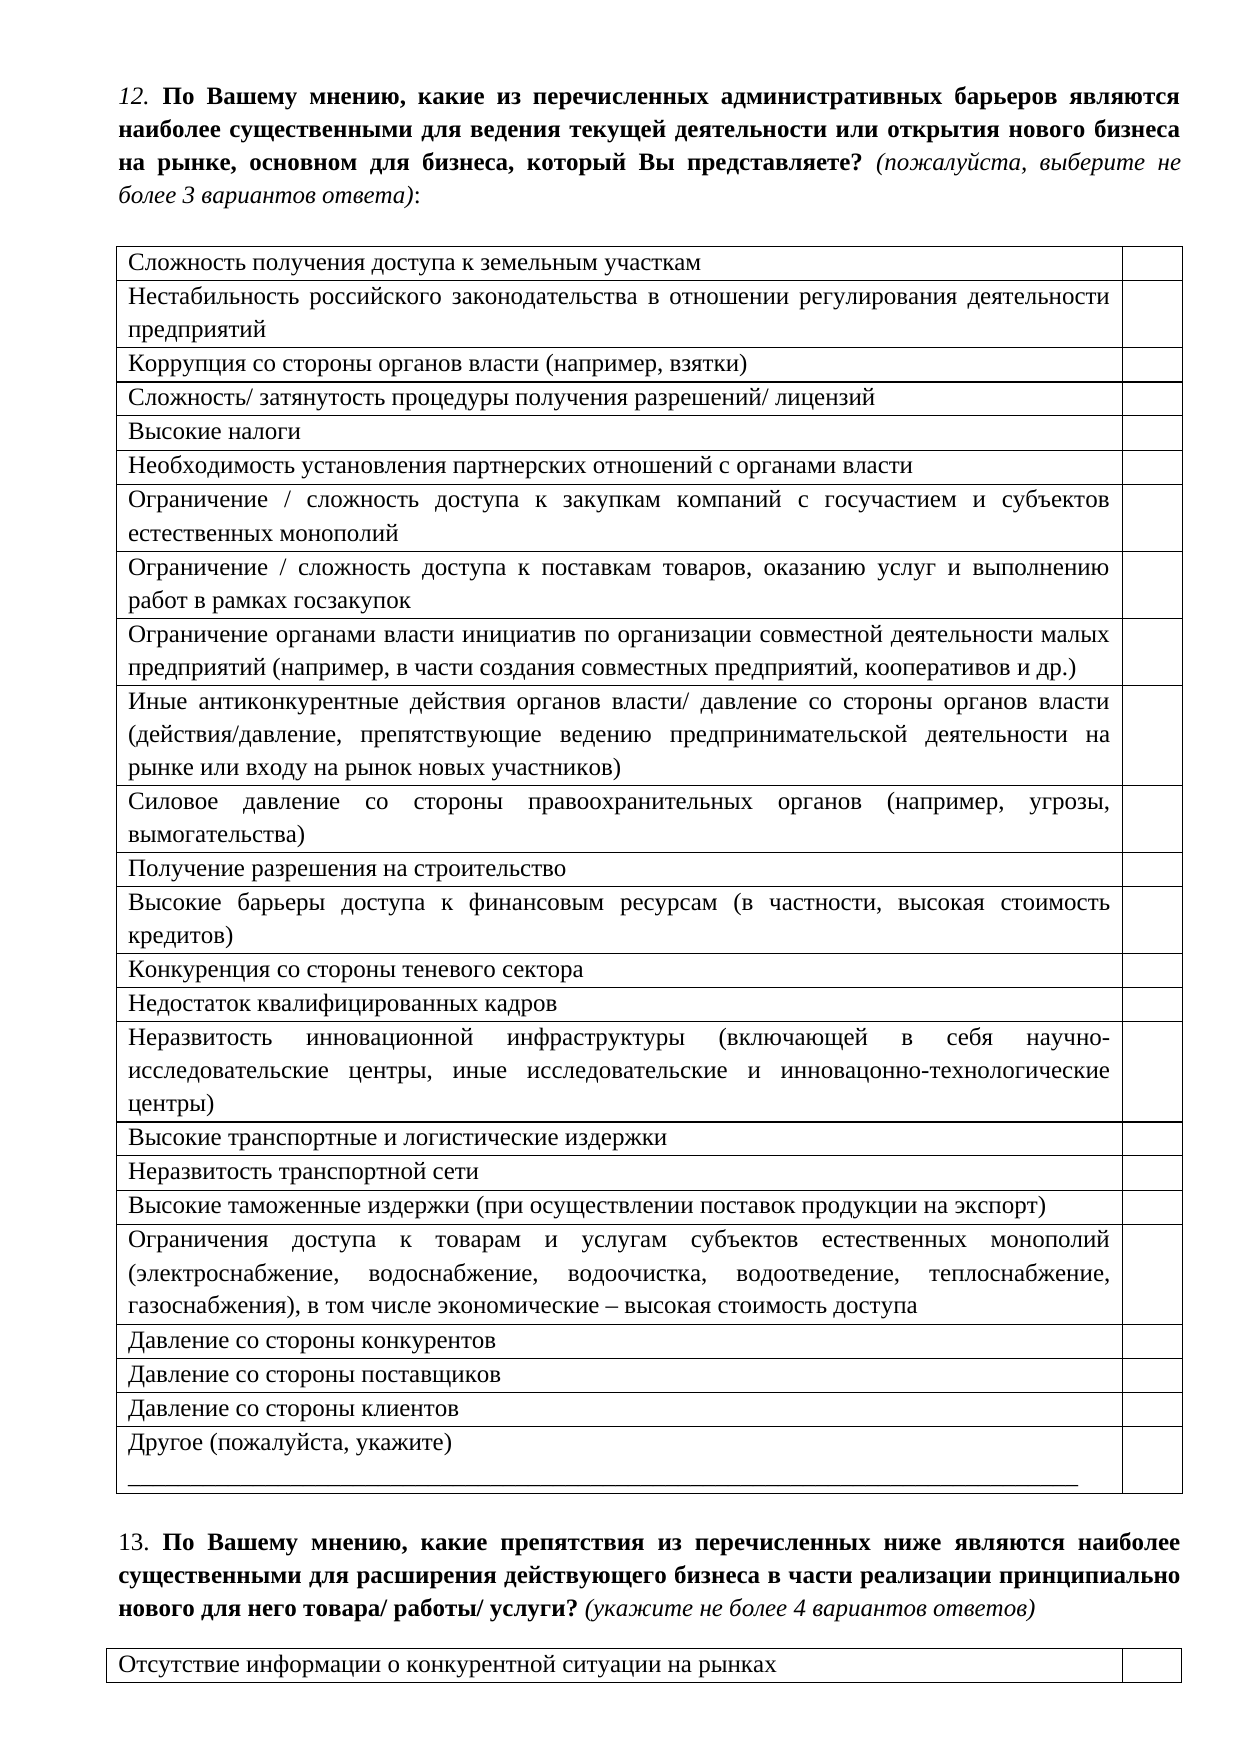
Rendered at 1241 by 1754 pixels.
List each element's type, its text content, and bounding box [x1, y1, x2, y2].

table_cell [1123, 619, 1182, 685]
table_cell Необходимость установления партнерских отношений с органами власти [117, 451, 1122, 483]
table_cell [1123, 954, 1182, 987]
table_cell [1123, 451, 1182, 483]
table_cell [1123, 416, 1182, 449]
table_cell [1123, 887, 1182, 953]
table_cell Давление со стороны поставщиков [117, 1359, 1122, 1392]
table_cell [1123, 1393, 1182, 1426]
list По Вашему мнению, какие препятствия из перечисленных ниже являются наиболее существенными для расширения действующего бизнеса в части реализации принципиально нового для него товара/ работы/ услуги? (укажите не более 4 вариантов ответов) [118, 1527, 1181, 1622]
table_cell Силовое давление со стороны правоохранительных органов (например, угрозы, вымогательства) [117, 786, 1122, 852]
table_cell [1123, 281, 1182, 347]
table_header [1123, 1649, 1181, 1682]
table_cell [1123, 686, 1182, 785]
table_cell Давление со стороны клиентов [117, 1393, 1122, 1426]
table_cell [1123, 1359, 1182, 1392]
table_cell Неразвитость инновационной инфраструктуры (включающей в себя научно-исследовательские центры, иные исследовательские и инновацонно-технологические центры) [117, 1022, 1122, 1121]
table_cell Высокие барьеры доступа к финансовым ресурсам (в частности, высокая стоимость кредитов) [117, 887, 1122, 953]
table_cell [1123, 1156, 1182, 1189]
table_cell Ограничения доступа к товарам и услугам субъектов естественных монополий (электроснабжение, водоснабжение, водоочистка, водоотведение, теплоснабжение, газоснабжения), в том числе экономические – высокая стоимость доступа [117, 1225, 1122, 1324]
table_cell Давление со стороны конкурентов [117, 1325, 1122, 1358]
table_cell [1123, 348, 1182, 381]
table_cell [1123, 1325, 1182, 1358]
table_cell Недостаток квалифицированных кадров [117, 988, 1122, 1021]
table_cell [1123, 1427, 1182, 1493]
table_cell Сложность/ затянутость процедуры получения разрешений/ лицензий [117, 383, 1122, 415]
table_cell Неразвитость транспортной сети [117, 1156, 1122, 1189]
table_cell [1123, 1022, 1182, 1121]
table_header Сложность получения доступа к земельным участкам [117, 247, 1122, 280]
table_cell [1123, 853, 1182, 886]
table_cell [1123, 1225, 1182, 1324]
table_cell Ограничение / сложность доступа к поставкам товаров, оказанию услуг и выполнению работ в рамках госзакупок [117, 552, 1122, 618]
table_cell [1123, 1191, 1182, 1223]
table_cell [1123, 786, 1182, 852]
table_cell Высокие налоги [117, 416, 1122, 449]
table_cell Высокие таможенные издержки (при осуществлении поставок продукции на экспорт) [117, 1191, 1122, 1223]
table_cell Высокие транспортные и логистические издержки [117, 1123, 1122, 1155]
table_cell Другое (пожалуйста, укажите) ____________________________________________________________________________ [117, 1427, 1122, 1493]
table_header Отсутствие информации о конкурентной ситуации на рынках [107, 1649, 1122, 1682]
table_cell Ограничение органами власти инициатив по организации совместной деятельности малых предприятий (например, в части создания совместных предприятий, кооперативов и др.) [117, 619, 1122, 685]
table_cell [1123, 1123, 1182, 1155]
table_cell Получение разрешения на строительство [117, 853, 1122, 886]
table_cell [1123, 485, 1182, 551]
table_cell Нестабильность российского законодательства в отношении регулирования деятельности предприятий [117, 281, 1122, 347]
table_header [1123, 247, 1182, 280]
table_cell [1123, 988, 1182, 1021]
table_cell Ограничение / сложность доступа к закупкам компаний с госучастием и субъектов естественных монополий [117, 485, 1122, 551]
table_cell [1123, 552, 1182, 618]
list По Вашему мнению, какие из перечисленных административных барьеров являются наиболее существенными для ведения текущей деятельности или открытия нового бизнеса на рынке, основном для бизнеса, который Вы представляете? (пожалуйста, выберите не более 3 вариантов ответа): [118, 81, 1181, 209]
table_cell [1123, 383, 1182, 415]
table_cell Иные антиконкурентные действия органов власти/ давление со стороны органов власти (действия/давление, препятствующие ведению предпринимательской деятельности на рынке или входу на рынок новых участников) [117, 686, 1122, 785]
table_cell Конкуренция со стороны теневого сектора [117, 954, 1122, 987]
table_cell Коррупция со стороны органов власти (например, взятки) [117, 348, 1122, 381]
